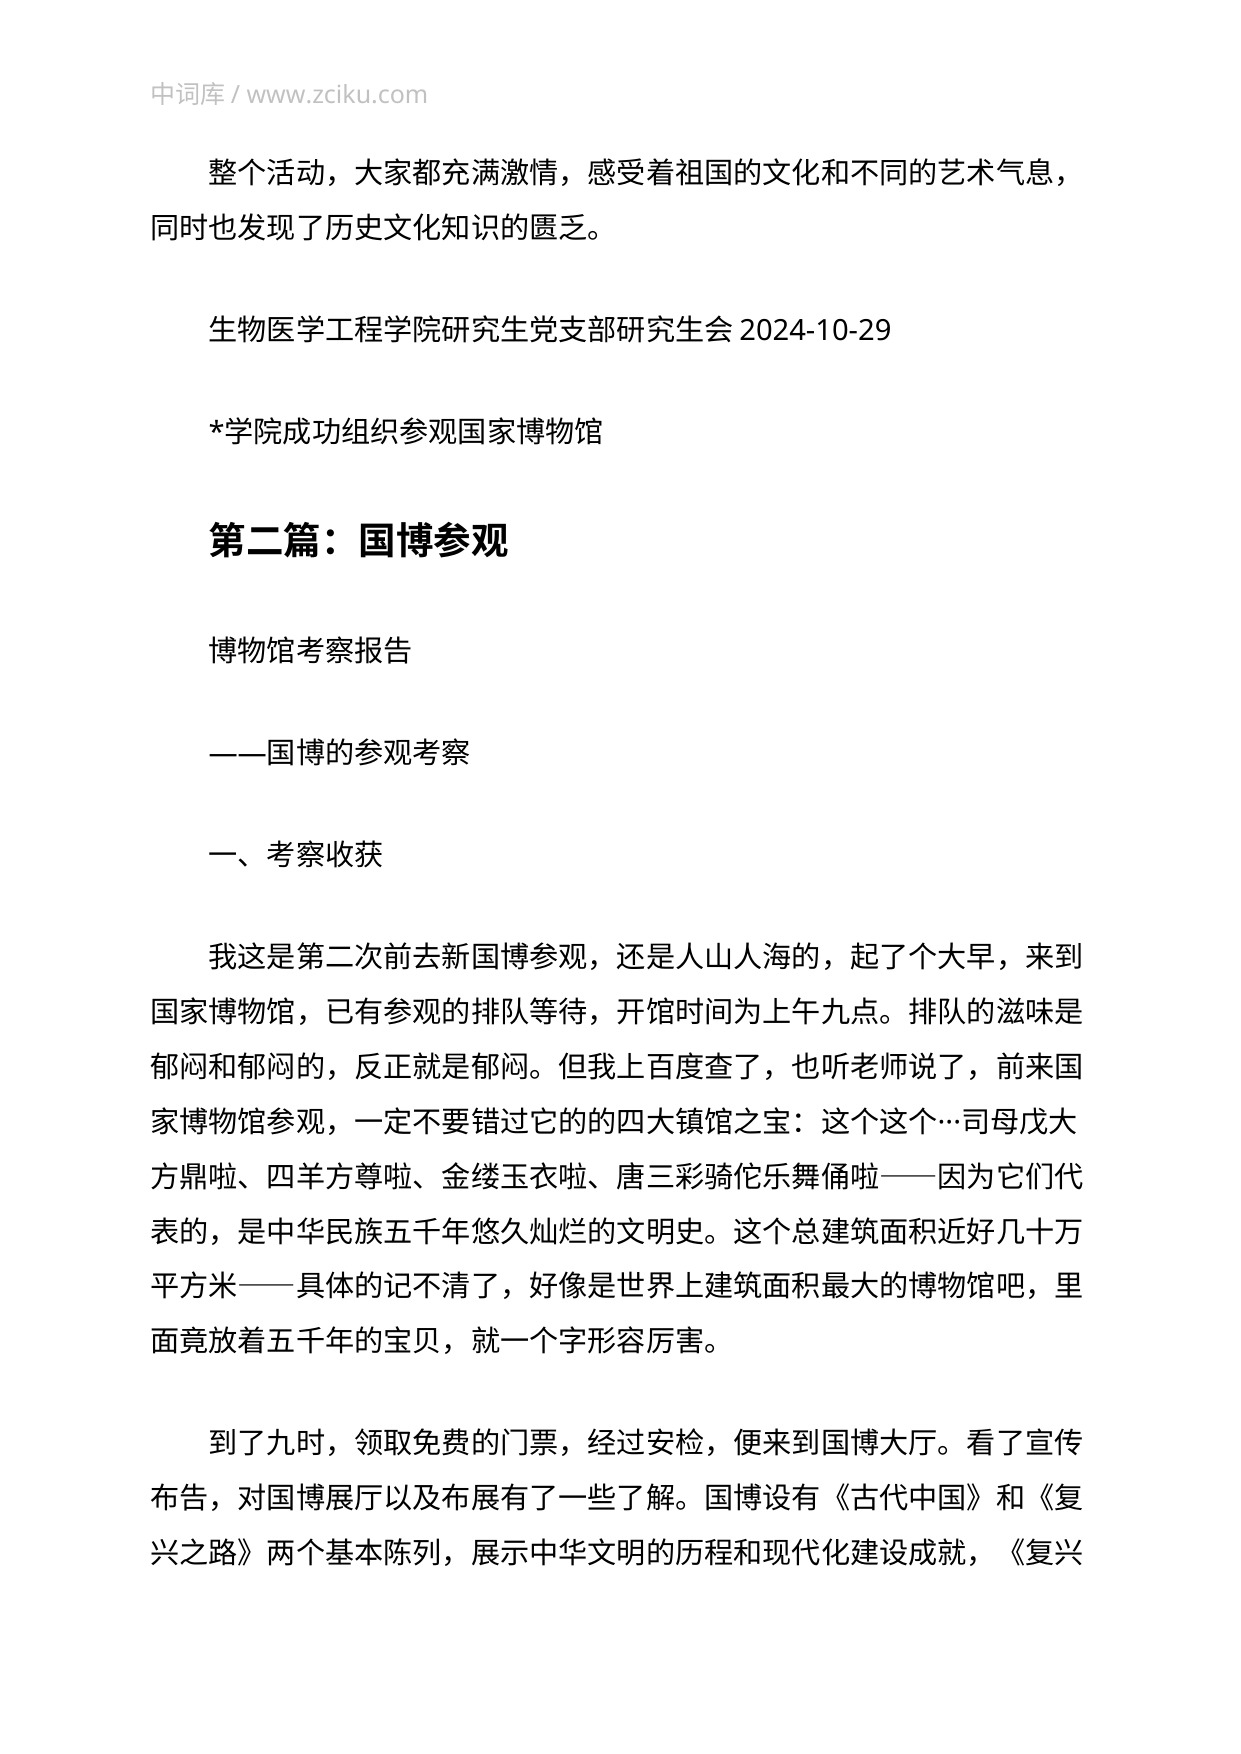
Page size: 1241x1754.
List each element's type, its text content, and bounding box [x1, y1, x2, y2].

text 一、考察收获 [150, 832, 1090, 874]
text 博物馆考察报告 [150, 628, 1090, 670]
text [150, 1420, 1090, 1572]
text 我这是第二次前去新国博参观，还是人山人海的，起了个大早，来到国家博物馆，已有参观的排队等待，开馆时间为上午九点。排队的滋味是郁闷和郁闷的，反正就是郁闷。但我上百度查了，也听老师说了，前来国家博物馆参观，一定不要错过它的的四大镇馆之宝：这个这个···司母戊大方鼎啦、四羊方尊啦、金缕玉衣啦、唐三彩骑佗乐舞俑啦——因为它们代表的，是中华民族五千年悠久灿烂的文明史。这个总建筑面积近好几十万平方米——具体的记不清了，好像是世界上建筑面积最大的博物馆吧，里面竟放着五千年的宝贝，就一个字形容厉害。 [150, 933, 1090, 1360]
text *学院成功组织参观国家博物馆 [150, 409, 1090, 451]
text 第二篇：国博参观 [150, 511, 1090, 565]
text ——国博的参观考察 [150, 730, 1090, 772]
text 生物医学工程学院研究生党支部研究生会2024-10-29 [150, 307, 1090, 349]
text 整个活动，大家都充满激情，感受着祖国的文化和不同的艺术气息，同时也发现了历史文化知识的匮乏。 [150, 150, 1090, 247]
